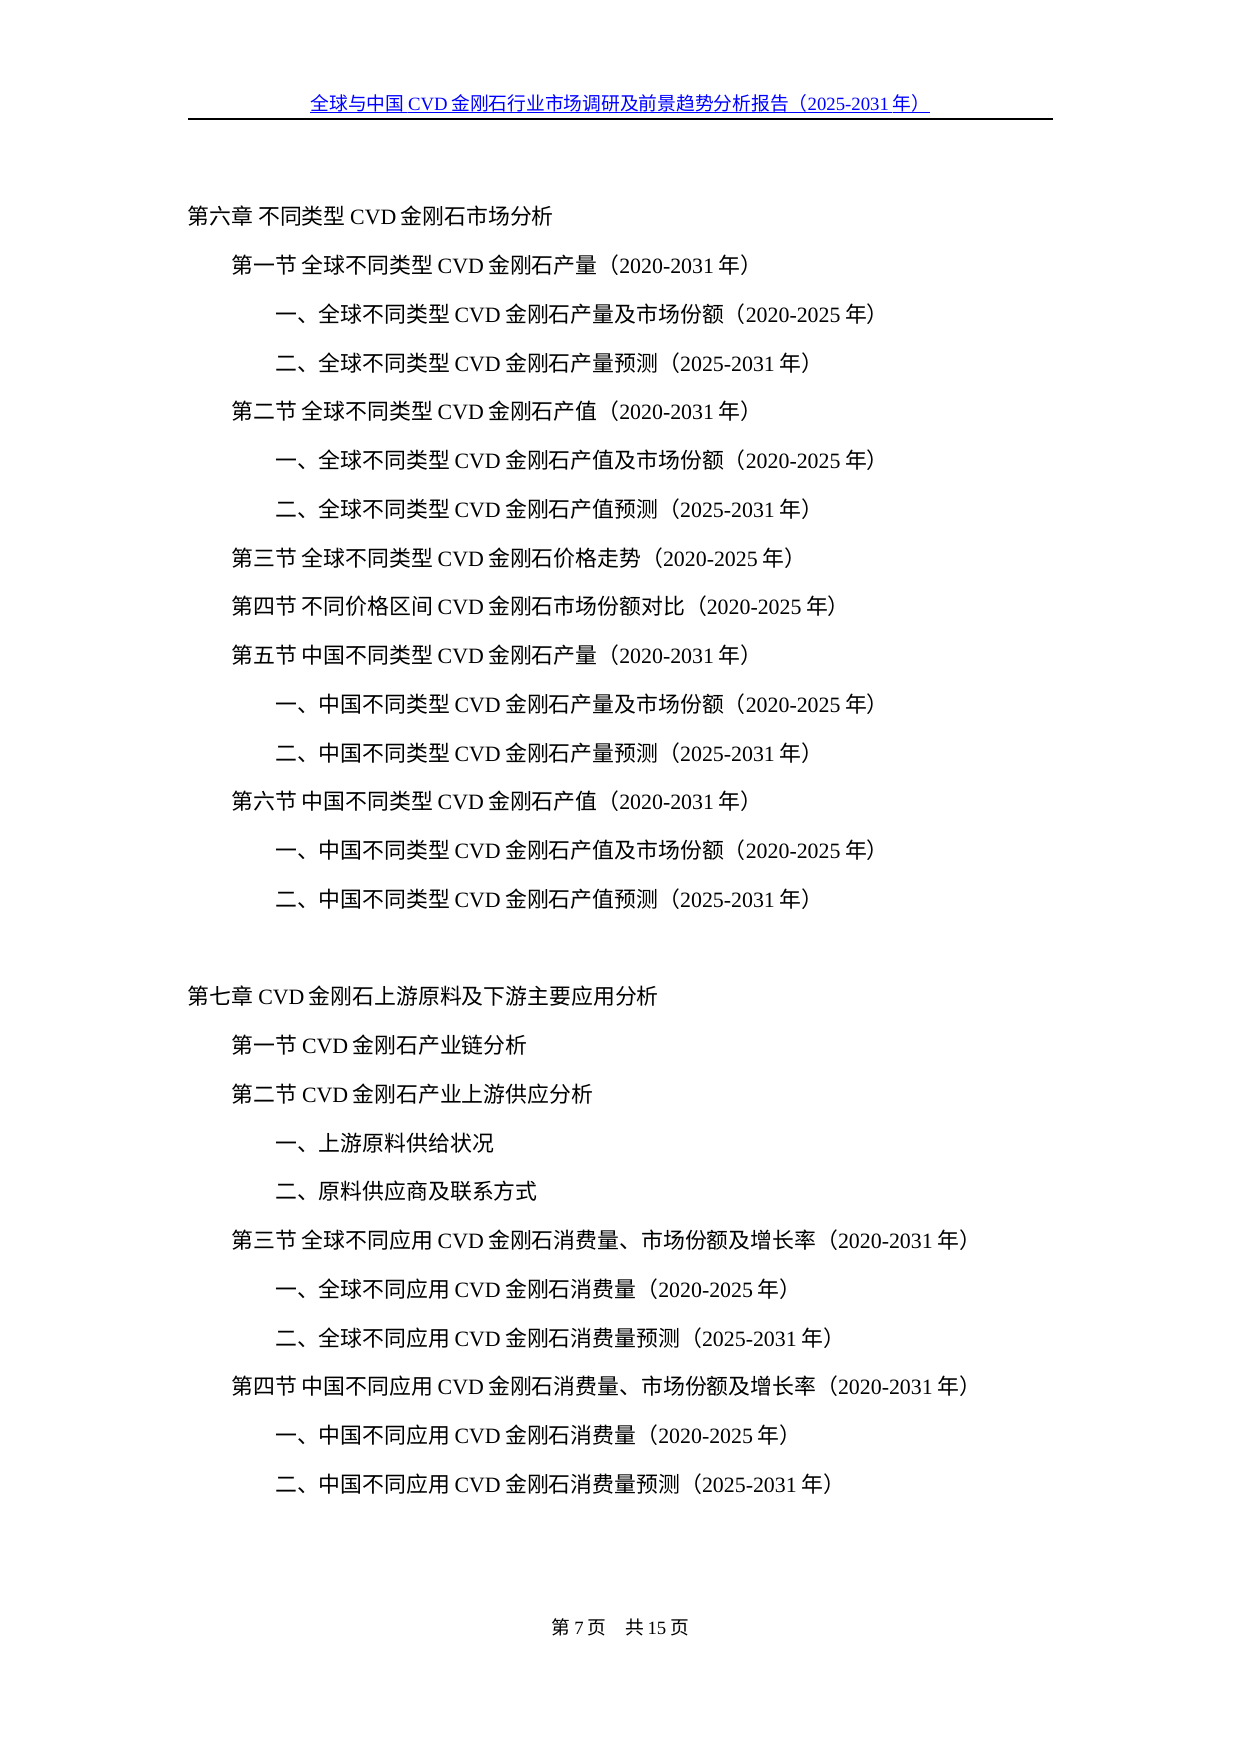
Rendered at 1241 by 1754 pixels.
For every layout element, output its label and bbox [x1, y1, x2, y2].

text [187, 150, 1053, 1499]
